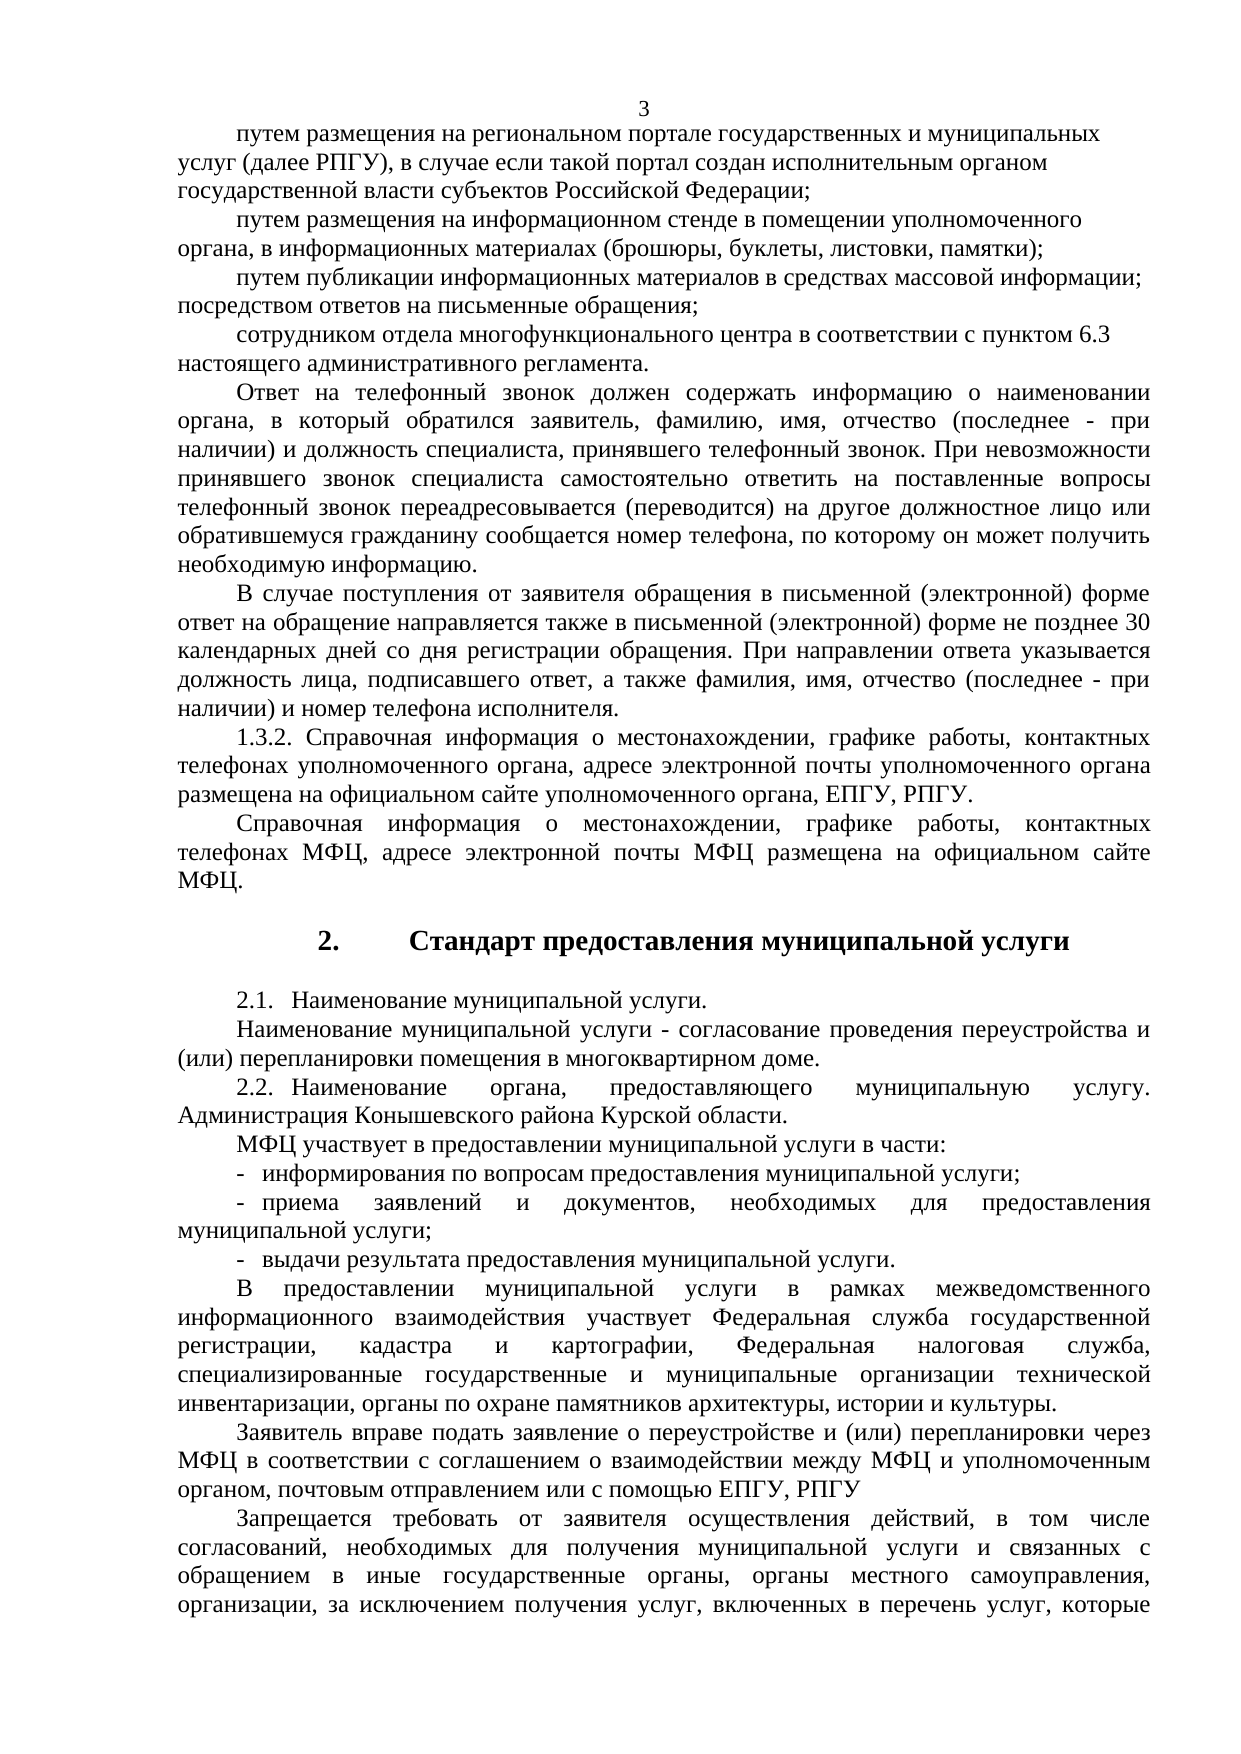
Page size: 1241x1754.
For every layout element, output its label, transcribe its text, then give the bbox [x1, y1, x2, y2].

list выдачи результата предоставления муниципальной услуги. [177, 1244, 1151, 1273]
list Наименование муниципальной услуги. [177, 985, 1151, 1014]
text сотрудником отдела многофункционального центра в соответствии с пунктом 6.3 настоящего административного регламента. [177, 319, 1151, 377]
text Наименование муниципальной услуги - согласование проведения переустройства и (или) перепланировки помещения в многоквартирном доме. [177, 1014, 1151, 1072]
text Заявитель вправе подать заявление о переустройстве и (или) перепланировки через МФЦ в соответствии с соглашением о взаимодействии между МФЦ и уполномоченным органом, почтовым отправлением или с помощью ЕПГУ, РПГУ [177, 1417, 1151, 1503]
text Справочная информация о местонахождении, графике работы, контактных телефонах МФЦ, адресе электронной почты МФЦ размещена на официальном сайте МФЦ. [177, 808, 1151, 894]
text В предоставлении муниципальной услуги в рамках межведомственного информационного взаимодействия участвует Федеральная служба государственной регистрации, кадастра и картографии, Федеральная налоговая служба, специализированные государственные и муниципальные организации технической инвентаризации, органы по охране памятников архитектуры, истории и культуры. [177, 1273, 1151, 1417]
text МФЦ участвует в предоставлении муниципальной услуги в части: [177, 1129, 1151, 1158]
text путем публикации информационных материалов в средствах массовой информации; посредством ответов на письменные обращения; [177, 262, 1151, 319]
text 1.3.2. Справочная информация о местонахождении, графике работы, контактных телефонах уполномоченного органа, адресе электронной почты уполномоченного органа размещена на официальном сайте уполномоченного органа, ЕПГУ, РПГУ. [177, 722, 1151, 808]
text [177, 1503, 1151, 1618]
text В случае поступления от заявителя обращения в письменной (электронной) форме ответ на обращение направляется также в письменной (электронной) форме не позднее 30 календарных дней со дня регистрации обращения. При направлении ответа указывается должность лица, подписавшего ответ, а также фамилия, имя, отчество (последнее - при наличии) и номер телефона исполнителя. [177, 578, 1151, 722]
list информирования по вопросам предоставления муниципальной услуги; [177, 1158, 1151, 1187]
subtitle Стандарт предоставления муниципальной услуги [177, 923, 1151, 957]
list приема заявлений и документов, необходимых для предоставления муниципальной услуги; [177, 1187, 1151, 1244]
text путем размещения на информационном стенде в помещении уполномоченного органа, в информационных материалах (брошюры, буклеты, листовки, памятки); [177, 204, 1151, 262]
text Ответ на телефонный звонок должен содержать информацию о наименовании органа, в который обратился заявитель, фамилию, имя, отчество (последнее - при наличии) и должность специалиста, принявшего телефонный звонок. При невозможности принявшего звонок специалиста самостоятельно ответить на поставленные вопросы телефонный звонок переадресовывается (переводится) на другое должностное лицо или обратившемуся гражданину сообщается номер телефона, по которому он может получить необходимую информацию. [177, 377, 1151, 578]
list Наименование органа, предоставляющего муниципальную услугу. Администрация Конышевского района Курской области. [177, 1072, 1151, 1129]
text путем размещения на региональном портале государственных и муниципальных услуг (далее РПГУ), в случае если такой портал создан исполнительным органом государственной власти субъектов Российской Федерации; [177, 118, 1151, 204]
